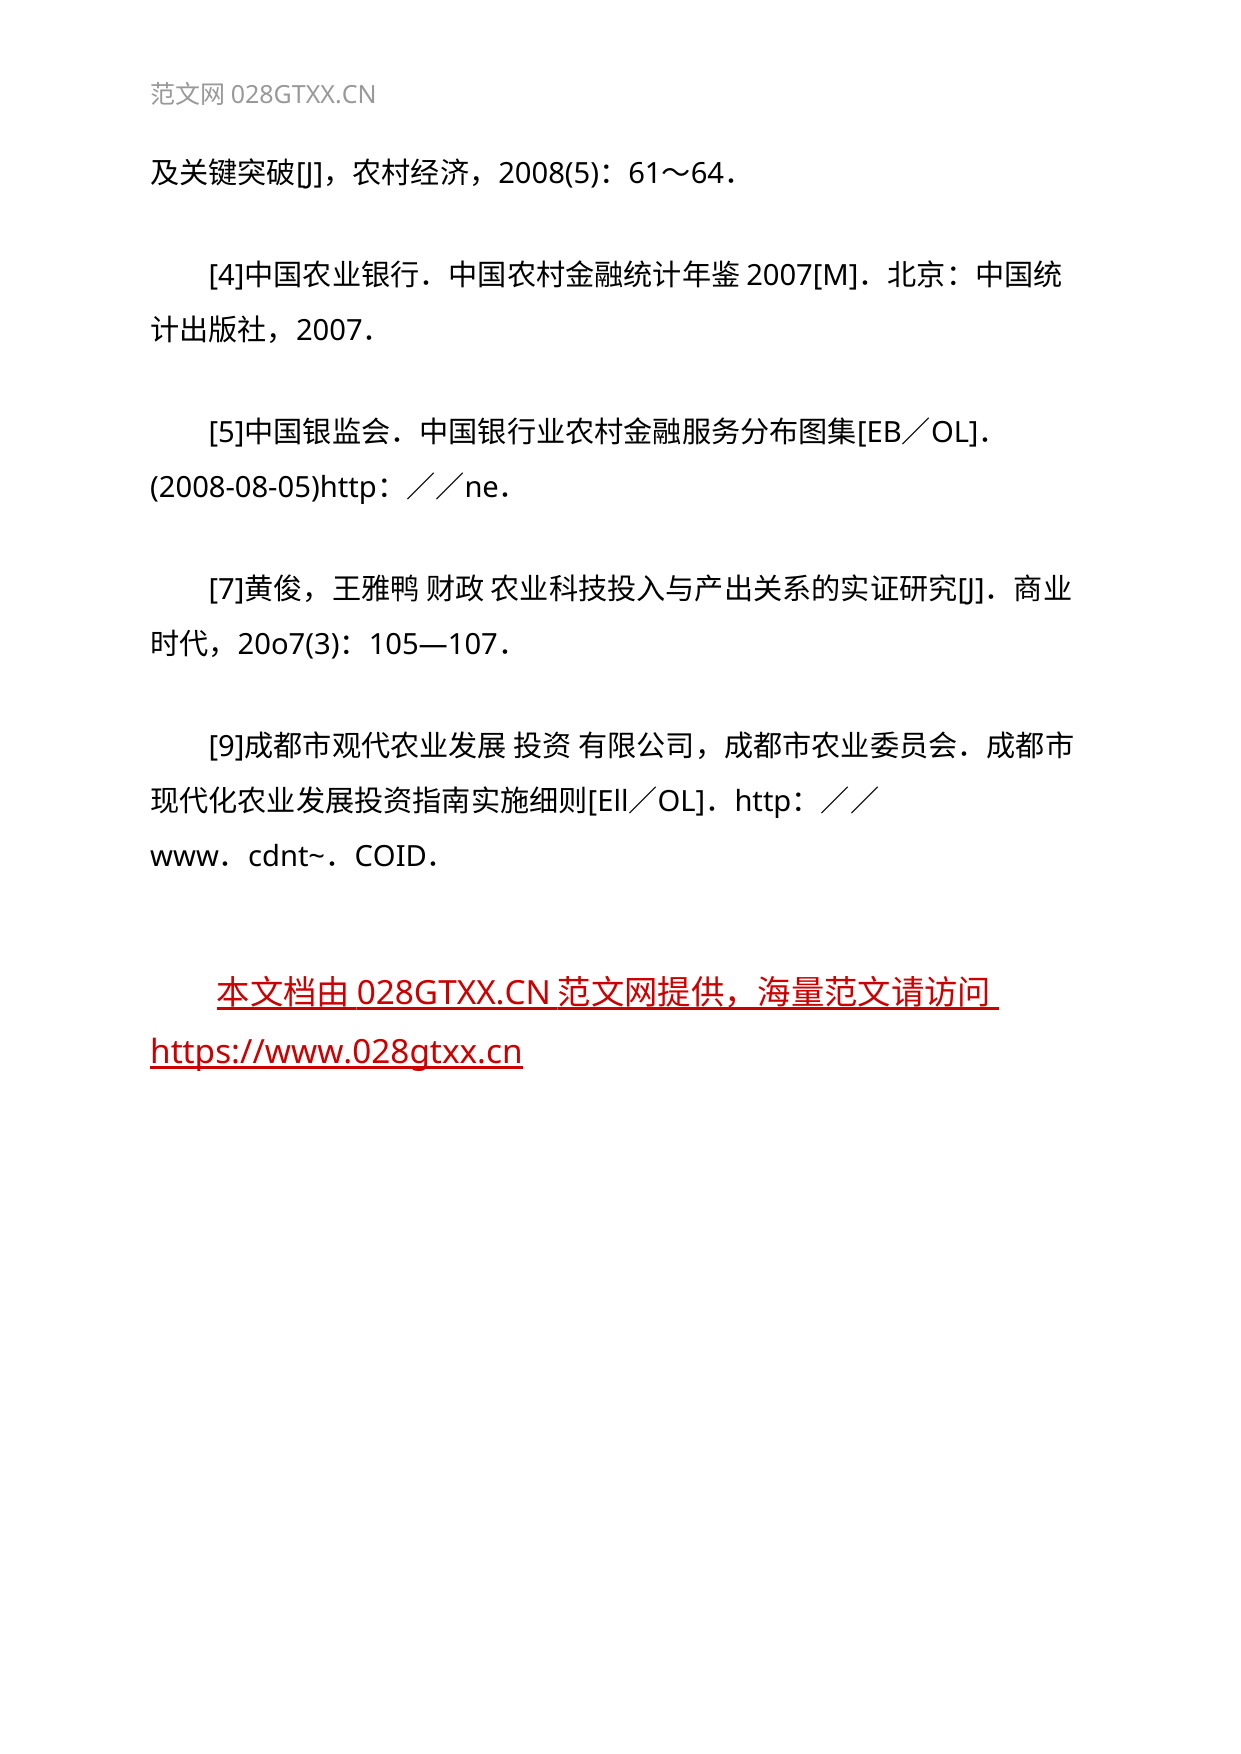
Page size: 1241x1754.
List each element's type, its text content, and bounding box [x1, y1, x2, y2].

text [7]黄俊，王雅鸭 财政 农业科技投入与产出关系的实证研究[J]．商业时代，20o7(3)：105—107． [150, 566, 1090, 663]
text [4]中国农业银行．中国农村金融统计年鉴2007[M]．北京：中国统计出版社，2007． [150, 252, 1090, 349]
text 本文档由028GTXX.CN范文网提供，海量范文请访问 https://www.028gtxx.cn [150, 966, 1090, 1073]
text [9]成都市观代农业发展 投资 有限公司，成都市农业委员会．成都市现代化农业发展投资指南实施细则[Ell／OL]．http：／／www．cdnt~．COID． [150, 723, 1090, 875]
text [150, 150, 1090, 192]
text [5]中国银监会．中国银行业农村金融服务分布图集[EB／OL]．(2008-08-05)http：／／ne． [150, 409, 1090, 506]
